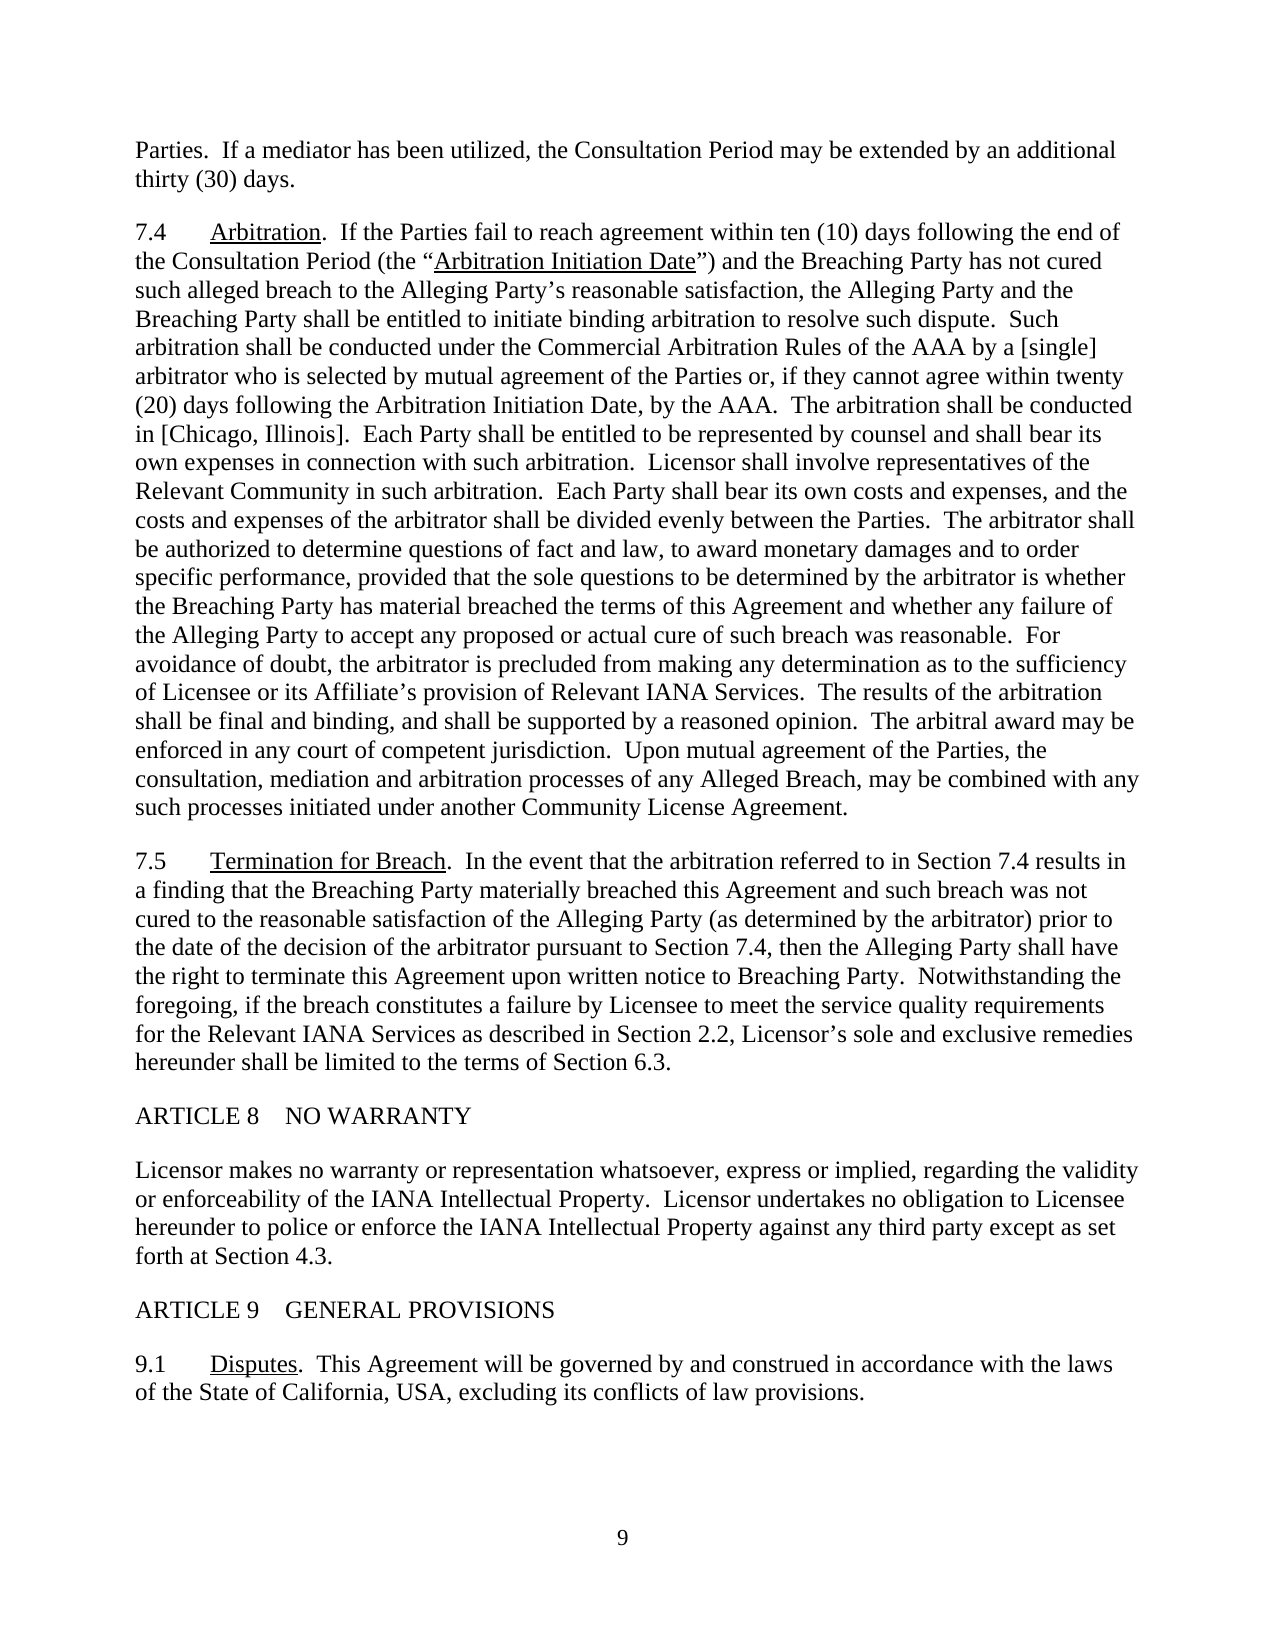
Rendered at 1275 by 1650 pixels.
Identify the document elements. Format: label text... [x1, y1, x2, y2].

text 7.4 Arbitration. If the Parties fail to reach agreement within ten (10) days following the end of the Consultation Period (the “Arbitration Initiation Date”) and the Breaching Party has not cured such alleged breach to the Alleging Party’s reasonable satisfaction, the Alleging Party and the Breaching Party shall be entitled to initiate binding arbitration to resolve such dispute. Such arbitration shall be conducted under the Commercial Arbitration Rules of the AAA by a [single] arbitrator who is selected by mutual agreement of the Parties or, if they cannot agree within twenty (20) days following the Arbitration Initiation Date, by the AAA. The arbitration shall be conducted in [Chicago, Illinois]. Each Party shall be entitled to be represented by counsel and shall bear its own expenses in connection with such arbitration. Licensor shall involve representatives of the Relevant Community in such arbitration. Each Party shall bear its own costs and expenses, and the costs and expenses of the arbitrator shall be divided evenly between the Parties. The arbitrator shall be authorized to determine questions of fact and law, to award monetary damages and to order specific performance, provided that the sole questions to be determined by the arbitrator is whether the Breaching Party has material breached the terms of this Agreement and whether any failure of the Alleging Party to accept any proposed or actual cure of such breach was reasonable. For avoidance of doubt, the arbitrator is precluded from making any determination as to the sufficiency of Licensee or its Affiliate’s provision of Relevant IANA Services. The results of the arbitration shall be final and binding, and shall be supported by a reasoned opinion. The arbitral award may be enforced in any court of competent jurisdiction. Upon mutual agreement of the Parties, the consultation, mediation and arbitration processes of any Alleged Breach, may be combined with any such processes initiated under another Community License Agreement. [135, 217, 1140, 821]
text 7.5 Termination for Breach. In the event that the arbitration referred to in Section 7.4 results in a finding that the Breaching Party materially breached this Agreement and such breach was not cured to the reasonable satisfaction of the Alleging Party (as determined by the arbitrator) prior to the date of the decision of the arbitrator pursuant to Section 7.4, then the Alleging Party shall have the right to terminate this Agreement upon written notice to Breaching Party. Notwithstanding the foregoing, if the breach constitutes a failure by Licensee to meet the service quality requirements for the Relevant IANA Services as described in Section 2.2, Licensor’s sole and exclusive remedies hereunder shall be limited to the terms of Section 6.3. [135, 846, 1140, 1076]
text Licensor makes no warranty or representation whatsoever, express or implied, regarding the validity or enforceability of the IANA Intellectual Property. Licensor undertakes no obligation to Licensee hereunder to police or enforce the IANA Intellectual Property against any third party except as set forth at Section 4.3. [135, 1155, 1140, 1270]
text 9.1 Disputes. This Agreement will be governed by and construed in accordance with the laws of the State of California, USA, excluding its conflicts of law provisions. [135, 1349, 1140, 1406]
text ARTICLE 8 NO WARRANTY [135, 1101, 1140, 1130]
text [135, 135, 1140, 192]
text ARTICLE 9 GENERAL PROVISIONS [135, 1295, 1140, 1324]
